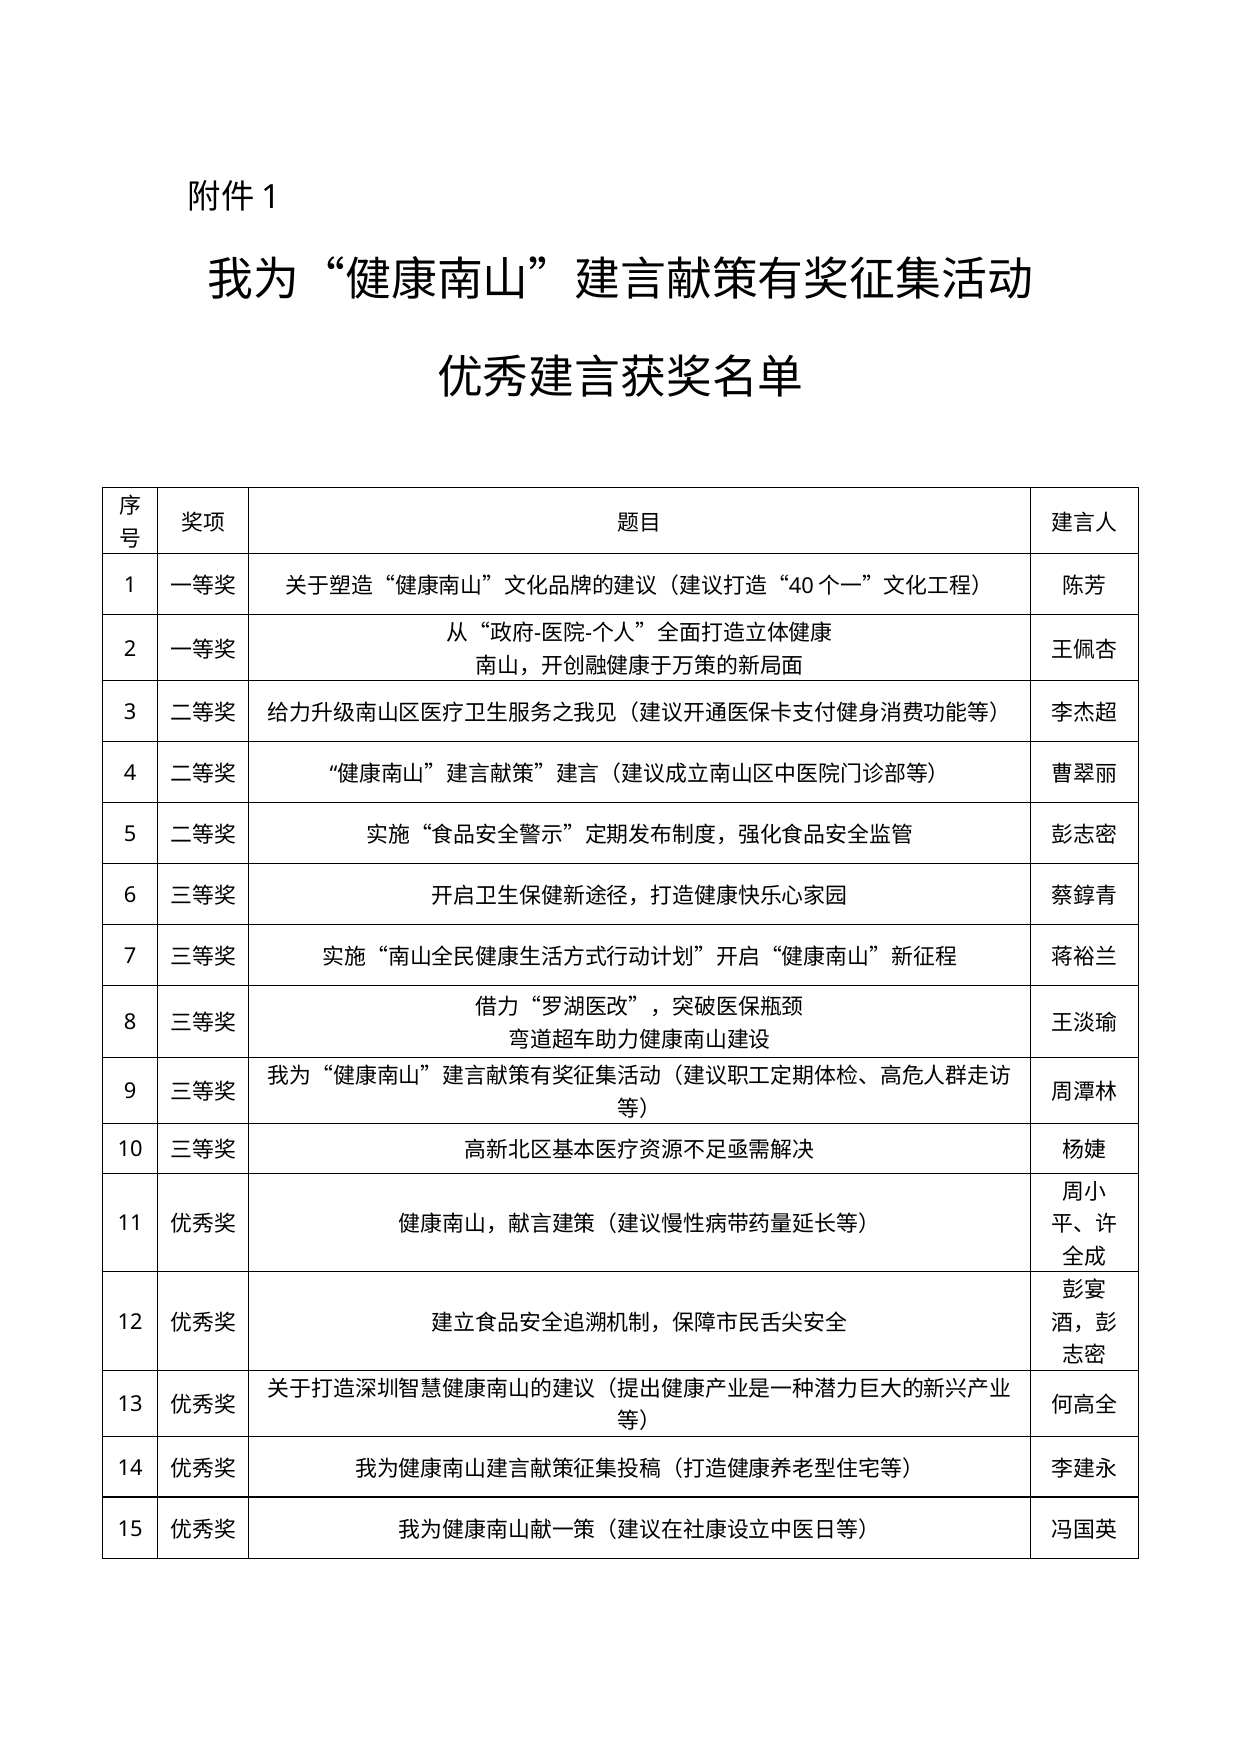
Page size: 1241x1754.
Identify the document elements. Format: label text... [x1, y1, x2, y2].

table_cell 王淡瑜 [1031, 986, 1138, 1057]
table_cell 优秀奖 [158, 1498, 248, 1557]
table_cell 优秀奖 [158, 1174, 248, 1271]
table_cell 彭志密 [1031, 803, 1138, 863]
table_cell “健康南山”建言献策”建言（建议成立南山区中医院门诊部等） [249, 742, 1030, 802]
table_cell 给力升级南山区医疗卫生服务之我见（建议开通医保卡支付健身消费功能等） [249, 681, 1030, 741]
table_cell 三等奖 [158, 864, 248, 924]
table_cell 陈芳 [1031, 554, 1138, 614]
table_cell 三等奖 [158, 1124, 248, 1172]
table_cell 12 [103, 1272, 157, 1369]
table_cell 二等奖 [158, 681, 248, 741]
table_cell 2 [103, 615, 157, 680]
table_cell 高新北区基本医疗资源不足亟需解决 [249, 1124, 1030, 1172]
table_cell 二等奖 [158, 803, 248, 863]
table_cell 李建永 [1031, 1437, 1138, 1496]
table_cell 周潭林 [1031, 1058, 1138, 1123]
text 我为“健康南山”建言献策有奖征集活动 [187, 227, 1053, 324]
table_cell 我为健康南山献一策（建议在社康设立中医日等） [249, 1498, 1030, 1557]
table_header 题目 [249, 488, 1030, 553]
table_cell 曹翠丽 [1031, 742, 1138, 802]
table_cell 1 [103, 554, 157, 614]
table_cell 3 [103, 681, 157, 741]
table_cell 15 [103, 1498, 157, 1557]
table_cell 蔡錞青 [1031, 864, 1138, 924]
table_cell 从“政府-医院-个人”全面打造立体健康 南山，开创融健康于万策的新局面 [249, 615, 1030, 680]
table_cell 三等奖 [158, 925, 248, 985]
table_cell 杨婕 [1031, 1124, 1138, 1172]
table_cell 优秀奖 [158, 1371, 248, 1436]
table_cell 实施“食品安全警示”定期发布制度，强化食品安全监管 [249, 803, 1030, 863]
table_cell 一等奖 [158, 615, 248, 680]
table_cell 10 [103, 1124, 157, 1172]
table_cell 开启卫生保健新途径，打造健康快乐心家园 [249, 864, 1030, 924]
table_cell 7 [103, 925, 157, 985]
table_header 序号 [103, 488, 157, 553]
table_cell 11 [103, 1174, 157, 1271]
table_cell 优秀奖 [158, 1272, 248, 1369]
table_cell 9 [103, 1058, 157, 1123]
table_cell 蒋裕兰 [1031, 925, 1138, 985]
table_cell 一等奖 [158, 554, 248, 614]
text 优秀建言获奖名单 [187, 324, 1053, 422]
table_cell 关于塑造“健康南山”文化品牌的建议（建议打造“40个一”文化工程） [249, 554, 1030, 614]
table_cell 周小平、许全成 [1031, 1174, 1138, 1271]
table_cell 关于打造深圳智慧健康南山的建议（提出健康产业是一种潜力巨大的新兴产业等） [249, 1371, 1030, 1436]
table_cell 三等奖 [158, 986, 248, 1057]
table_cell 13 [103, 1371, 157, 1436]
table_cell 优秀奖 [158, 1437, 248, 1496]
table_cell 彭宴酒，彭志密 [1031, 1272, 1138, 1369]
table_cell 何高全 [1031, 1371, 1138, 1436]
table_cell 二等奖 [158, 742, 248, 802]
table_cell 5 [103, 803, 157, 863]
table_cell 14 [103, 1437, 157, 1496]
table_cell 冯国英 [1031, 1498, 1138, 1557]
table_header 奖项 [158, 488, 248, 553]
table_cell 我为健康南山建言献策征集投稿（打造健康养老型住宅等） [249, 1437, 1030, 1496]
table_cell 借力“罗湖医改”，突破医保瓶颈 弯道超车助力健康南山建设 [249, 986, 1030, 1057]
table_cell 6 [103, 864, 157, 924]
table_cell 实施“南山全民健康生活方式行动计划”开启“健康南山”新征程 [249, 925, 1030, 985]
text 附件1 [187, 162, 1053, 227]
table_cell 李杰超 [1031, 681, 1138, 741]
table_cell 我为“健康南山”建言献策有奖征集活动（建议职工定期体检、高危人群走访等） [249, 1058, 1030, 1123]
table_cell 王佩杏 [1031, 615, 1138, 680]
table_cell 三等奖 [158, 1058, 248, 1123]
table_header 建言人 [1031, 488, 1138, 553]
table_cell 建立食品安全追溯机制，保障市民舌尖安全 [249, 1272, 1030, 1369]
table_cell 健康南山，献言建策（建议慢性病带药量延长等） [249, 1174, 1030, 1271]
table_cell 8 [103, 986, 157, 1057]
table_cell 4 [103, 742, 157, 802]
